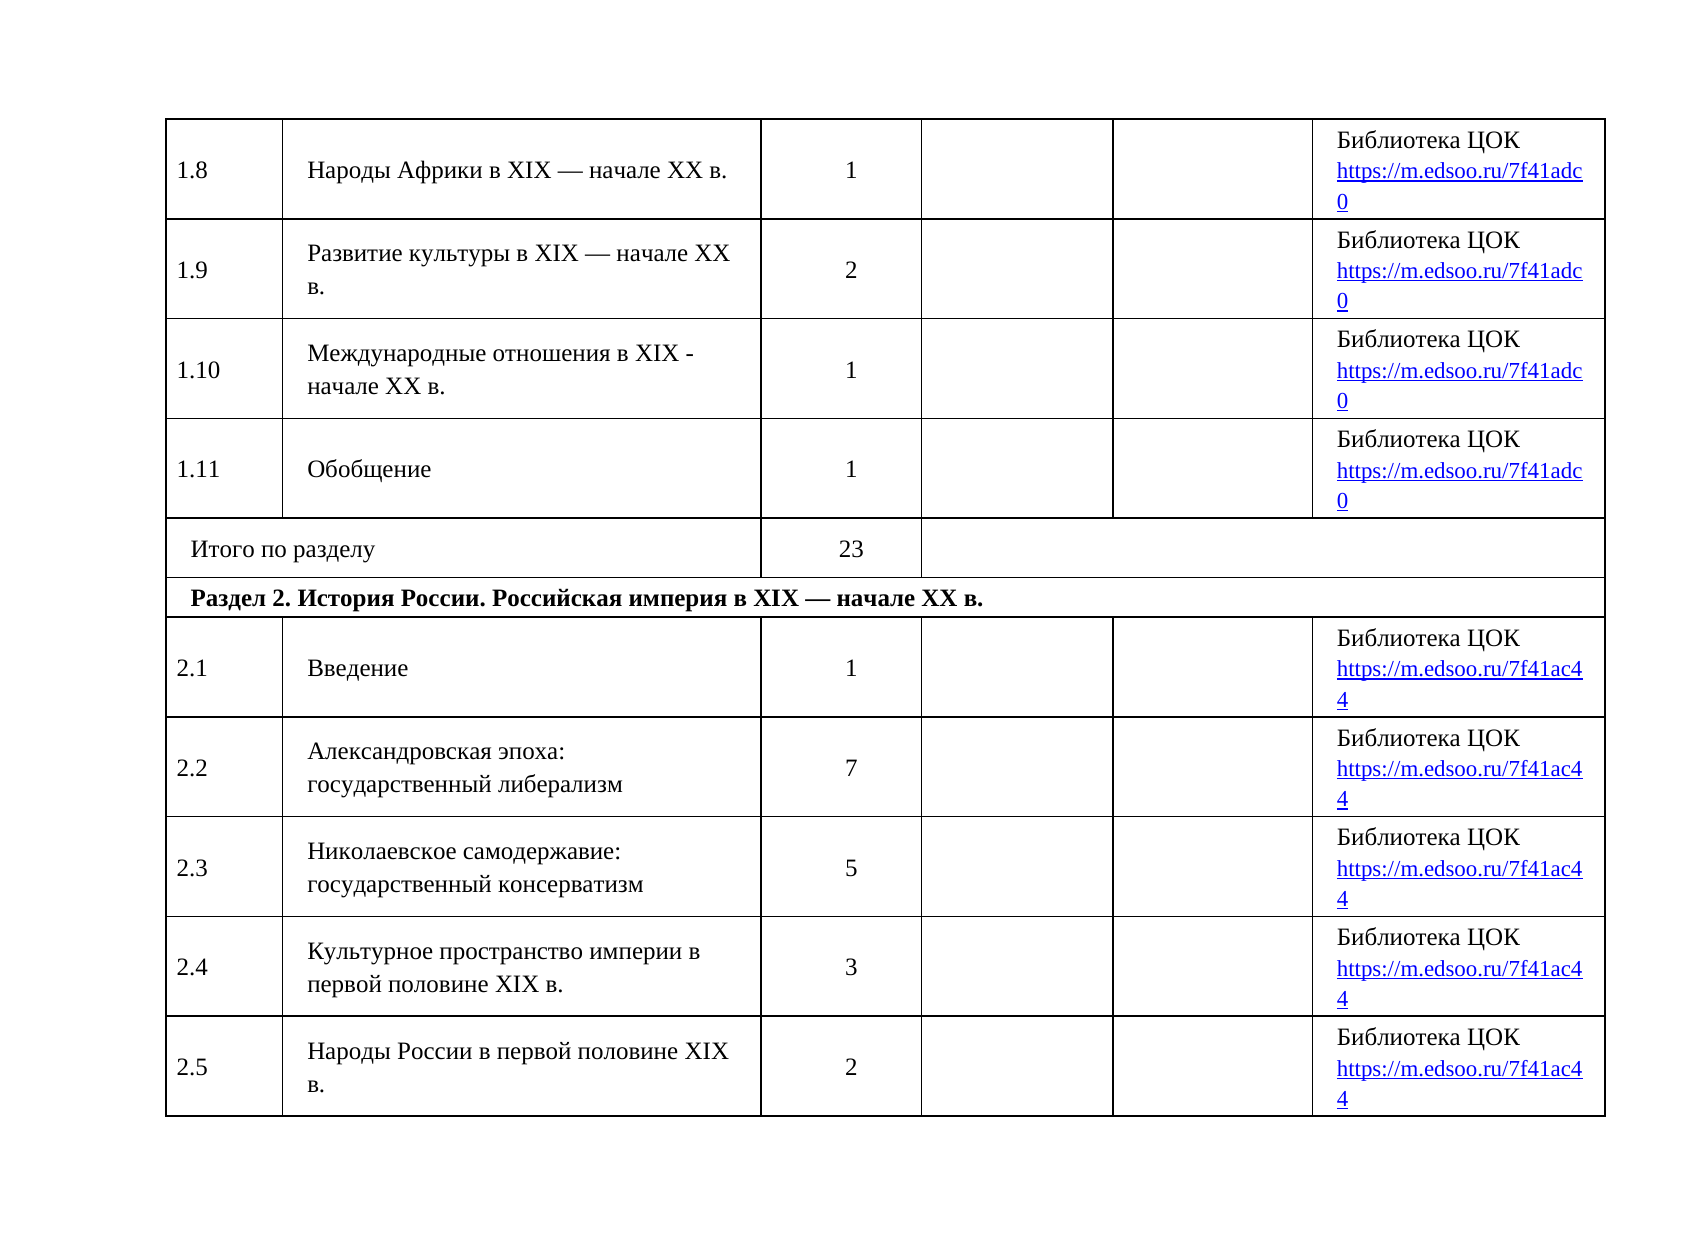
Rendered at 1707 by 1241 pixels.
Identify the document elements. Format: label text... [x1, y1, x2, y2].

table_cell [922, 419, 1112, 517]
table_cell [1313, 120, 1604, 218]
table_cell [1114, 917, 1312, 1015]
table_cell [1114, 419, 1312, 517]
table_cell 1 [762, 419, 921, 517]
table_cell Народы России в первой половине XIX в. [283, 1017, 760, 1115]
table_cell 1.9 [167, 220, 282, 318]
table_cell Библиотека ЦОК https://m.edsoo.ru/7f41adc0 [1313, 419, 1604, 517]
table_cell Николаевское самодержавие: государственный консерватизм [283, 817, 760, 916]
table_cell 2 [762, 1017, 921, 1115]
table_cell [922, 917, 1112, 1015]
table_cell [922, 319, 1112, 417]
table_cell [1114, 618, 1312, 716]
table_cell [1114, 220, 1312, 318]
table_cell [922, 220, 1112, 318]
table_cell 1.8 [167, 120, 282, 218]
table_cell Народы Африки в ХIХ — начале ХХ в. [283, 120, 760, 218]
table_cell 1 [762, 618, 921, 716]
table_cell 1.11 [167, 419, 282, 517]
table_cell 23 [762, 519, 921, 577]
table_cell [1114, 817, 1312, 916]
table_cell Обобщение [283, 419, 760, 517]
table_cell Культурное пространство империи в первой половине XIX в. [283, 917, 760, 1015]
table_cell [922, 1017, 1112, 1115]
table_cell Библиотека ЦОК https://m.edsoo.ru/7f41ac44 [1313, 817, 1604, 916]
table_cell 3 [762, 917, 921, 1015]
table_cell [922, 120, 1112, 218]
table_cell 1 [762, 120, 921, 218]
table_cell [1313, 1017, 1604, 1115]
table_cell [1114, 319, 1312, 417]
table_cell Библиотека ЦОК https://m.edsoo.ru/7f41adc0 [1313, 319, 1604, 417]
table_cell [1114, 1017, 1312, 1115]
table_cell 2 [762, 220, 921, 318]
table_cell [1313, 220, 1604, 318]
table_cell 7 [762, 718, 921, 816]
table_cell Развитие культуры в XIX — начале ХХ в. [283, 220, 760, 318]
table_cell Библиотека ЦОК https://m.edsoo.ru/7f41ac44 [1313, 618, 1604, 716]
table_cell 5 [762, 817, 921, 916]
table_cell 1 [762, 319, 921, 417]
table_cell Александровская эпоха: государственный либерализм [283, 718, 760, 816]
table_cell 1.10 [167, 319, 282, 417]
table_cell Введение [283, 618, 760, 716]
table_cell Раздел 2. История России. Российская империя в XIX — начале XX в. [167, 578, 1604, 616]
table_cell [922, 817, 1112, 916]
table_cell Библиотека ЦОК https://m.edsoo.ru/7f41ac44 [1313, 718, 1604, 816]
table_cell [922, 519, 1604, 577]
table_cell [922, 718, 1112, 816]
table_cell 2.2 [167, 718, 282, 816]
table_cell 2.5 [167, 1017, 282, 1115]
table_cell Итого по разделу [167, 519, 760, 577]
table_cell [1114, 718, 1312, 816]
table_cell [922, 618, 1112, 716]
table_cell 2.1 [167, 618, 282, 716]
table_cell 2.4 [167, 917, 282, 1015]
table_cell 2.3 [167, 817, 282, 916]
table_cell [1114, 120, 1312, 218]
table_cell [1313, 917, 1604, 1015]
table_cell Международные отношения в XIX - начале XX в. [283, 319, 760, 417]
